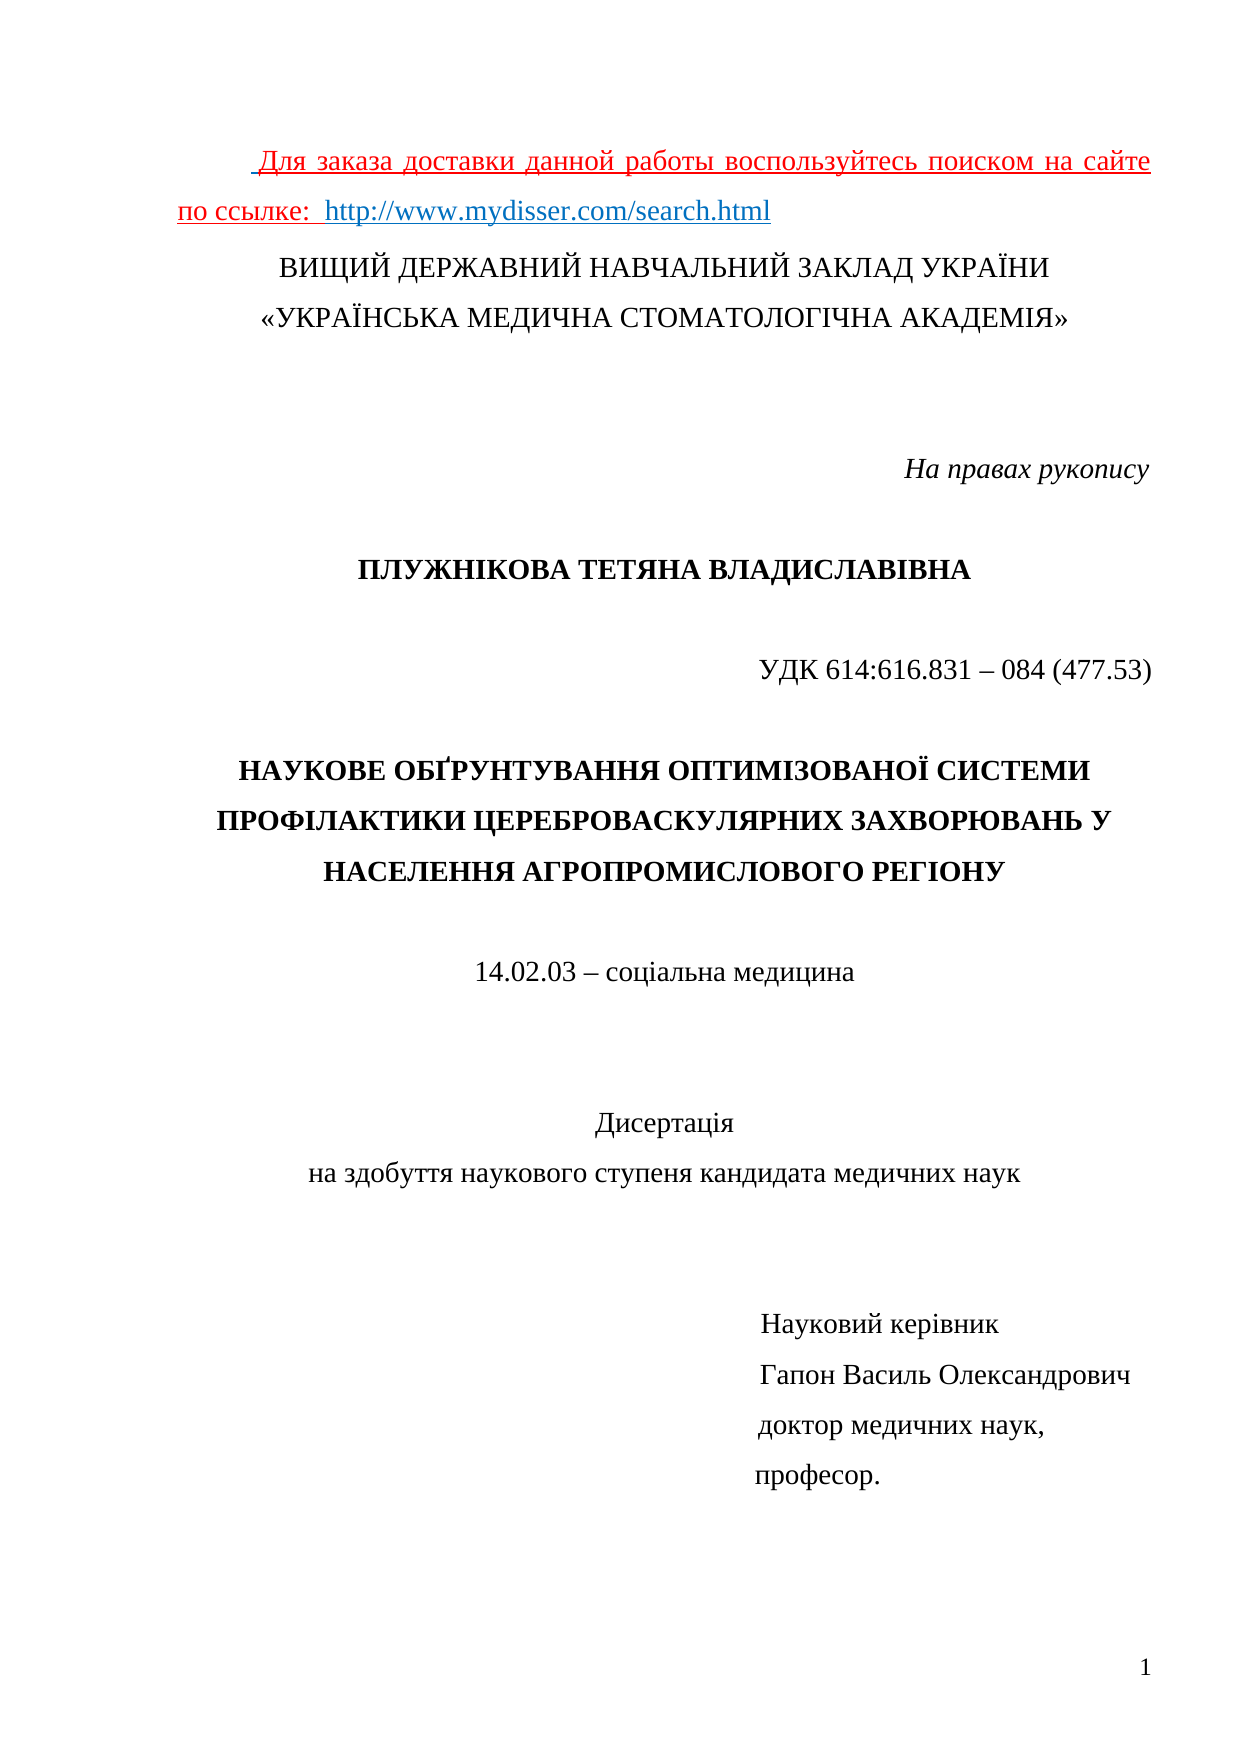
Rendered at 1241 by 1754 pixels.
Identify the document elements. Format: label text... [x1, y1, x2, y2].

text Для заказа доставки данной работы воспользуйтесь поиском на сайте по ссылке: http://www.mydisser.com/search.html [177, 143, 1152, 227]
text доктор медичних наук, [177, 1407, 1152, 1441]
text На правах рукопису [177, 451, 1152, 485]
text Гапон Василь Олександрович [177, 1357, 1152, 1390]
text Науковий керівник [177, 1307, 1152, 1340]
text на здобуття наукового ступеня кандидата медичних наук [177, 1156, 1152, 1189]
text НАУКОВЕ ОБҐРУНТУВАННЯ ОПТИМІЗОВАНОЇ СИСТЕМИ ПРОФІЛАКТИКИ ЦЕРЕБРОВАСКУЛЯРНИХ ЗАХВОРЮВАНЬ У НАСЕЛЕННЯ АГРОПРОМИСЛОВОГО РЕГІОНУ [177, 753, 1152, 887]
text Дисертація [177, 1105, 1152, 1139]
text професор. [177, 1457, 1152, 1491]
text 14.02.03 – соціальна медицина [177, 954, 1152, 988]
text ВИЩИЙ ДЕРЖАВНИЙ НАВЧАЛЬНИЙ ЗАКЛАД УКРАЇНИ [177, 250, 1152, 283]
text УДК 614:616.831 – 084 (477.53) [177, 652, 1152, 686]
text «УКРАЇНСЬКА МЕДИЧНА СТОМАТОЛОГІЧНА АКАДЕМІЯ» [177, 300, 1152, 334]
text ПЛУЖНІКОВА ТЕТЯНА ВЛАДИСЛАВІВНА [177, 552, 1152, 585]
